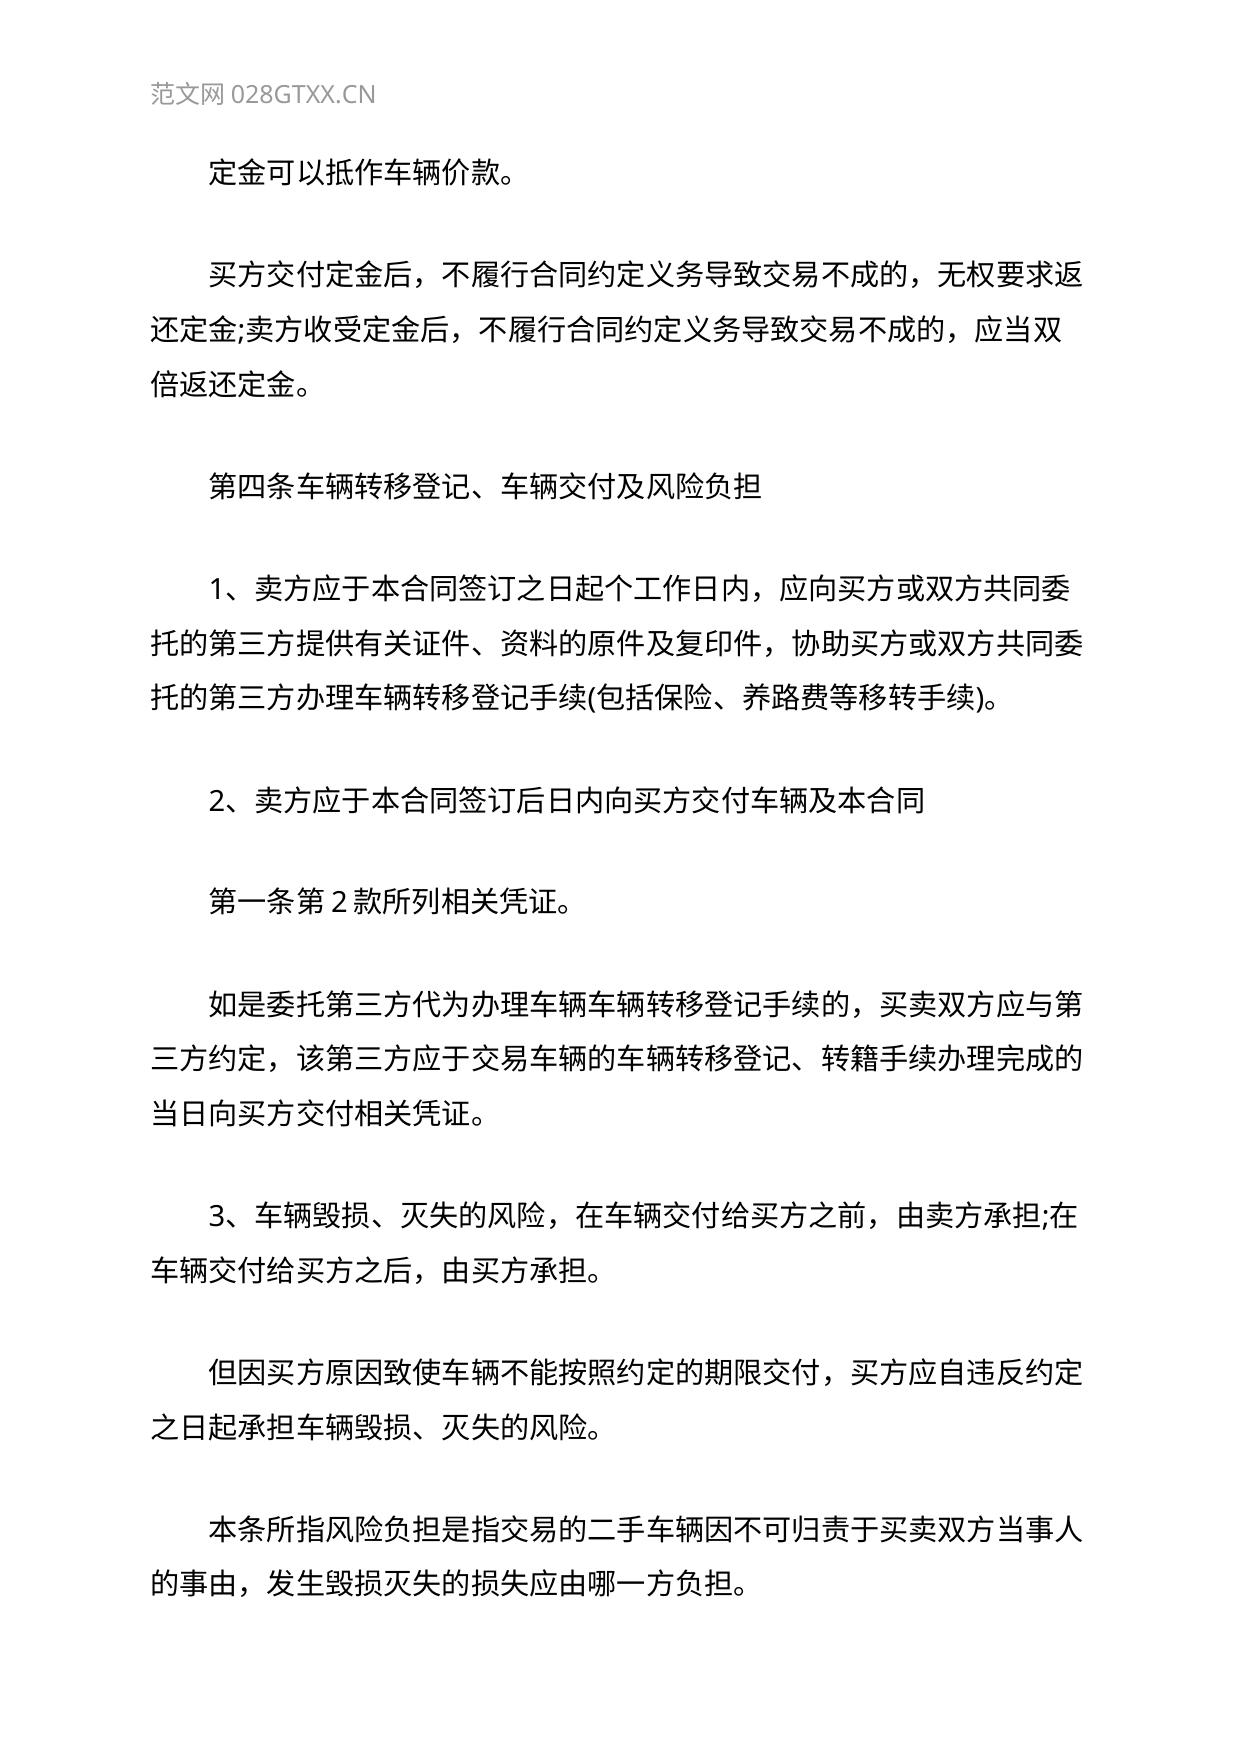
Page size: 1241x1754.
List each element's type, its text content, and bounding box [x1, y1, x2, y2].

text 买方交付定金后，不履行合同约定义务导致交易不成的，无权要求返还定金;卖方收受定金后，不履行合同约定义务导致交易不成的，应当双倍返还定金。 [150, 252, 1090, 404]
text 2、卖方应于本合同签订后日内向买方交付车辆及本合同 [150, 777, 1090, 819]
text 定金可以抵作车辆价款。 [150, 150, 1090, 192]
text 本条所指风险负担是指交易的二手车辆因不可归责于买卖双方当事人的事由，发生毁损灭失的损失应由哪一方负担。 [150, 1506, 1090, 1603]
text 3、车辆毁损、灭失的风险，在车辆交付给买方之前，由卖方承担;在车辆交付给买方之后，由买方承担。 [150, 1193, 1090, 1290]
text 如是委托第三方代为办理车辆车辆转移登记手续的，买卖双方应与第三方约定，该第三方应于交易车辆的车辆转移登记、转籍手续办理完成的当日向买方交付相关凭证。 [150, 981, 1090, 1133]
text 第四条车辆转移登记、车辆交付及风险负担 [150, 463, 1090, 506]
text 但因买方原因致使车辆不能按照约定的期限交付，买方应自违反约定之日起承担车辆毁损、灭失的风险。 [150, 1349, 1090, 1447]
text 1、卖方应于本合同签订之日起个工作日内，应向买方或双方共同委托的第三方提供有关证件、资料的原件及复印件，协助买方或双方共同委托的第三方办理车辆转移登记手续(包括保险、养路费等移转手续)。 [150, 565, 1090, 717]
text 第一条第2款所列相关凭证。 [150, 879, 1090, 921]
